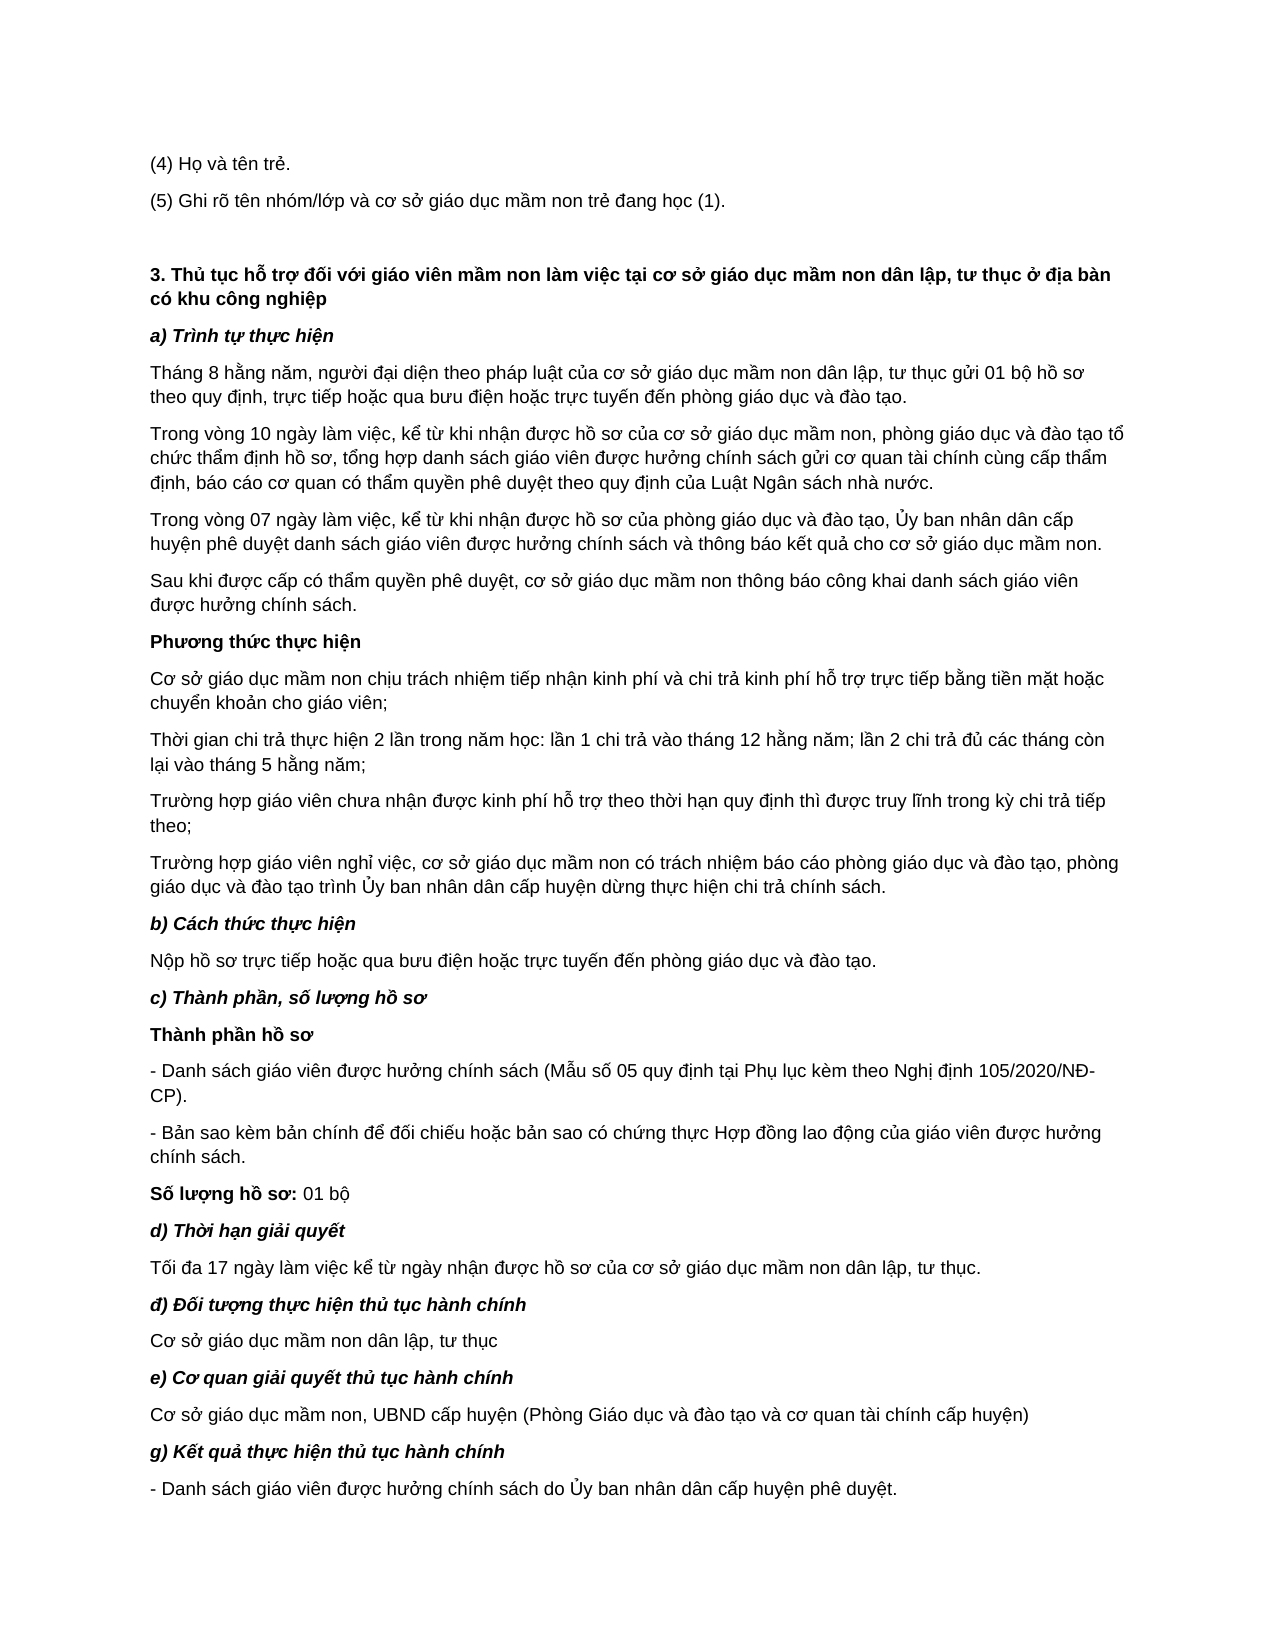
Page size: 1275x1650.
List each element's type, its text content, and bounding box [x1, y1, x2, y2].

text (4) Họ và tên trẻ. [150, 150, 1125, 174]
text Phương thức thực hiện [150, 628, 1125, 652]
text Thời gian chi trả thực hiện 2 lần trong năm học: lần 1 chi trả vào tháng 12 hằng năm; lần 2 chi trả đủ các tháng còn lại vào tháng 5 hằng năm; [150, 726, 1125, 775]
text 3. Thủ tục hỗ trợ đối với giáo viên mầm non làm việc tại cơ sở giáo dục mầm non dân lập, tư thục ở địa bàn có khu công nghiệp [150, 261, 1125, 309]
text Trường hợp giáo viên chưa nhận được kinh phí hỗ trợ theo thời hạn quy định thì được truy lĩnh trong kỳ chi trả tiếp theo; [150, 787, 1125, 836]
text - Bản sao kèm bản chính để đối chiếu hoặc bản sao có chứng thực Hợp đồng lao động của giáo viên được hưởng chính sách. [150, 1119, 1125, 1167]
text - Danh sách giáo viên được hưởng chính sách do Ủy ban nhân dân cấp huyện phê duyệt. [150, 1475, 1125, 1499]
text Tháng 8 hằng năm, người đại diện theo pháp luật của cơ sở giáo dục mầm non dân lập, tư thục gửi 01 bộ hồ sơ theo quy định, trực tiếp hoặc qua bưu điện hoặc trực tuyến đến phòng giáo dục và đào tạo. [150, 359, 1125, 407]
text Sau khi được cấp có thẩm quyền phê duyệt, cơ sở giáo dục mầm non thông báo công khai danh sách giáo viên được hưởng chính sách. [150, 567, 1125, 616]
text a) Trình tự thực hiện [150, 322, 1125, 346]
text g) Kết quả thực hiện thủ tục hành chính [150, 1438, 1125, 1462]
text d) Thời hạn giải quyết [150, 1217, 1125, 1241]
text b) Cách thức thực hiện [150, 910, 1125, 934]
text Nộp hồ sơ trực tiếp hoặc qua bưu điện hoặc trực tuyến đến phòng giáo dục và đào tạo. [150, 947, 1125, 971]
text Cơ sở giáo dục mầm non dân lập, tư thục [150, 1327, 1125, 1352]
text Trường hợp giáo viên nghỉ việc, cơ sở giáo dục mầm non có trách nhiệm báo cáo phòng giáo dục và đào tạo, phòng giáo dục và đào tạo trình Ủy ban nhân dân cấp huyện dừng thực hiện chi trả chính sách. [150, 849, 1125, 897]
text Cơ sở giáo dục mầm non chịu trách nhiệm tiếp nhận kinh phí và chi trả kinh phí hỗ trợ trực tiếp bằng tiền mặt hoặc chuyển khoản cho giáo viên; [150, 665, 1125, 714]
text đ) Đối tượng thực hiện thủ tục hành chính [150, 1291, 1125, 1315]
text Trong vòng 07 ngày làm việc, kể từ khi nhận được hồ sơ của phòng giáo dục và đào tạo, Ủy ban nhân dân cấp huyện phê duyệt danh sách giáo viên được hưởng chính sách và thông báo kết quả cho cơ sở giáo dục mầm non. [150, 506, 1125, 554]
text Số lượng hồ sơ: 01 bộ [150, 1180, 1125, 1204]
text c) Thành phần, số lượng hồ sơ [150, 984, 1125, 1008]
text (5) Ghi rõ tên nhóm/lớp và cơ sở giáo dục mầm non trẻ đang học (1). [150, 187, 1125, 211]
text e) Cơ quan giải quyết thủ tục hành chính [150, 1364, 1125, 1389]
text Cơ sở giáo dục mầm non, UBND cấp huyện (Phòng Giáo dục và đào tạo và cơ quan tài chính cấp huyện) [150, 1401, 1125, 1426]
text - Danh sách giáo viên được hưởng chính sách (Mẫu số 05 quy định tại Phụ lục kèm theo Nghị định 105/2020/NĐ-CP). [150, 1057, 1125, 1106]
text Thành phần hồ sơ [150, 1021, 1125, 1045]
text Trong vòng 10 ngày làm việc, kể từ khi nhận được hồ sơ của cơ sở giáo dục mầm non, phòng giáo dục và đào tạo tổ chức thẩm định hồ sơ, tổng hợp danh sách giáo viên được hưởng chính sách gửi cơ quan tài chính cùng cấp thẩm định, báo cáo cơ quan có thẩm quyền phê duyệt theo quy định của Luật Ngân sách nhà nước. [150, 420, 1125, 493]
text Tối đa 17 ngày làm việc kể từ ngày nhận được hồ sơ của cơ sở giáo dục mầm non dân lập, tư thục. [150, 1254, 1125, 1278]
